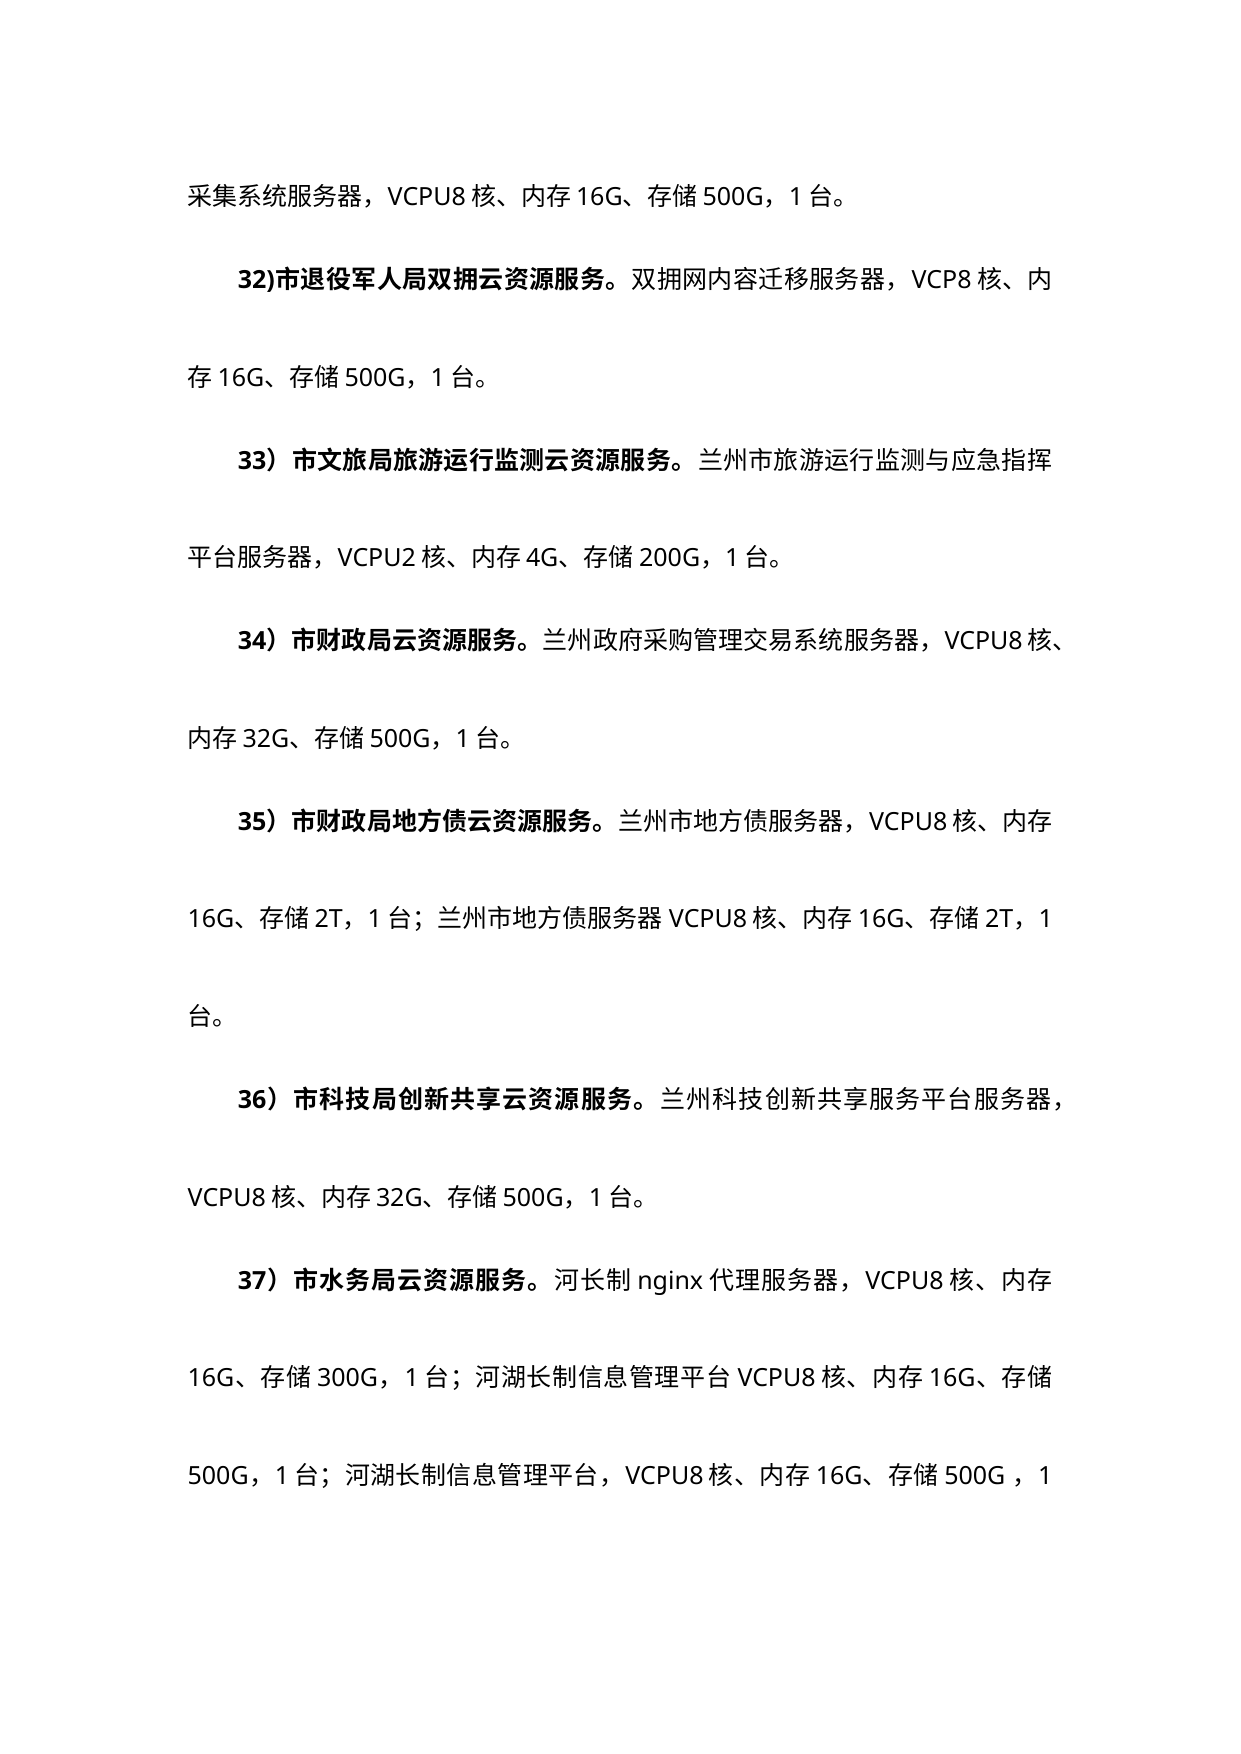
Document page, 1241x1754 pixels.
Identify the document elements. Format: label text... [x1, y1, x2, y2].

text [187, 162, 1053, 227]
text 33）市文旅局旅游运行监测云资源服务。兰州市旅游运行监测与应急指挥平台服务器，VCPU2核、内存4G、存储 200G，1台。 [187, 426, 1053, 588]
text 36）市科技局创新共享云资源服务。兰州科技创新共享服务平台服务器，VCPU8核、内存32G、存储500G，1台。 [187, 1065, 1053, 1228]
text 34）市财政局云资源服务。兰州政府采购管理交易系统服务器，VCPU8核、内存32G、存储500G，1台。 [187, 606, 1053, 769]
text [187, 1246, 1053, 1506]
text 35）市财政局地方债云资源服务。兰州市地方债服务器，VCPU8核、内存16G、存储2T，1台；兰州市地方债服务器 VCPU8核、内存16G、存储2T，1台。 [187, 787, 1053, 1047]
text 32)市退役军人局双拥云资源服务。双拥网内容迁移服务器，VCP8核、内存16G、存储500G，1台。 [187, 245, 1053, 408]
